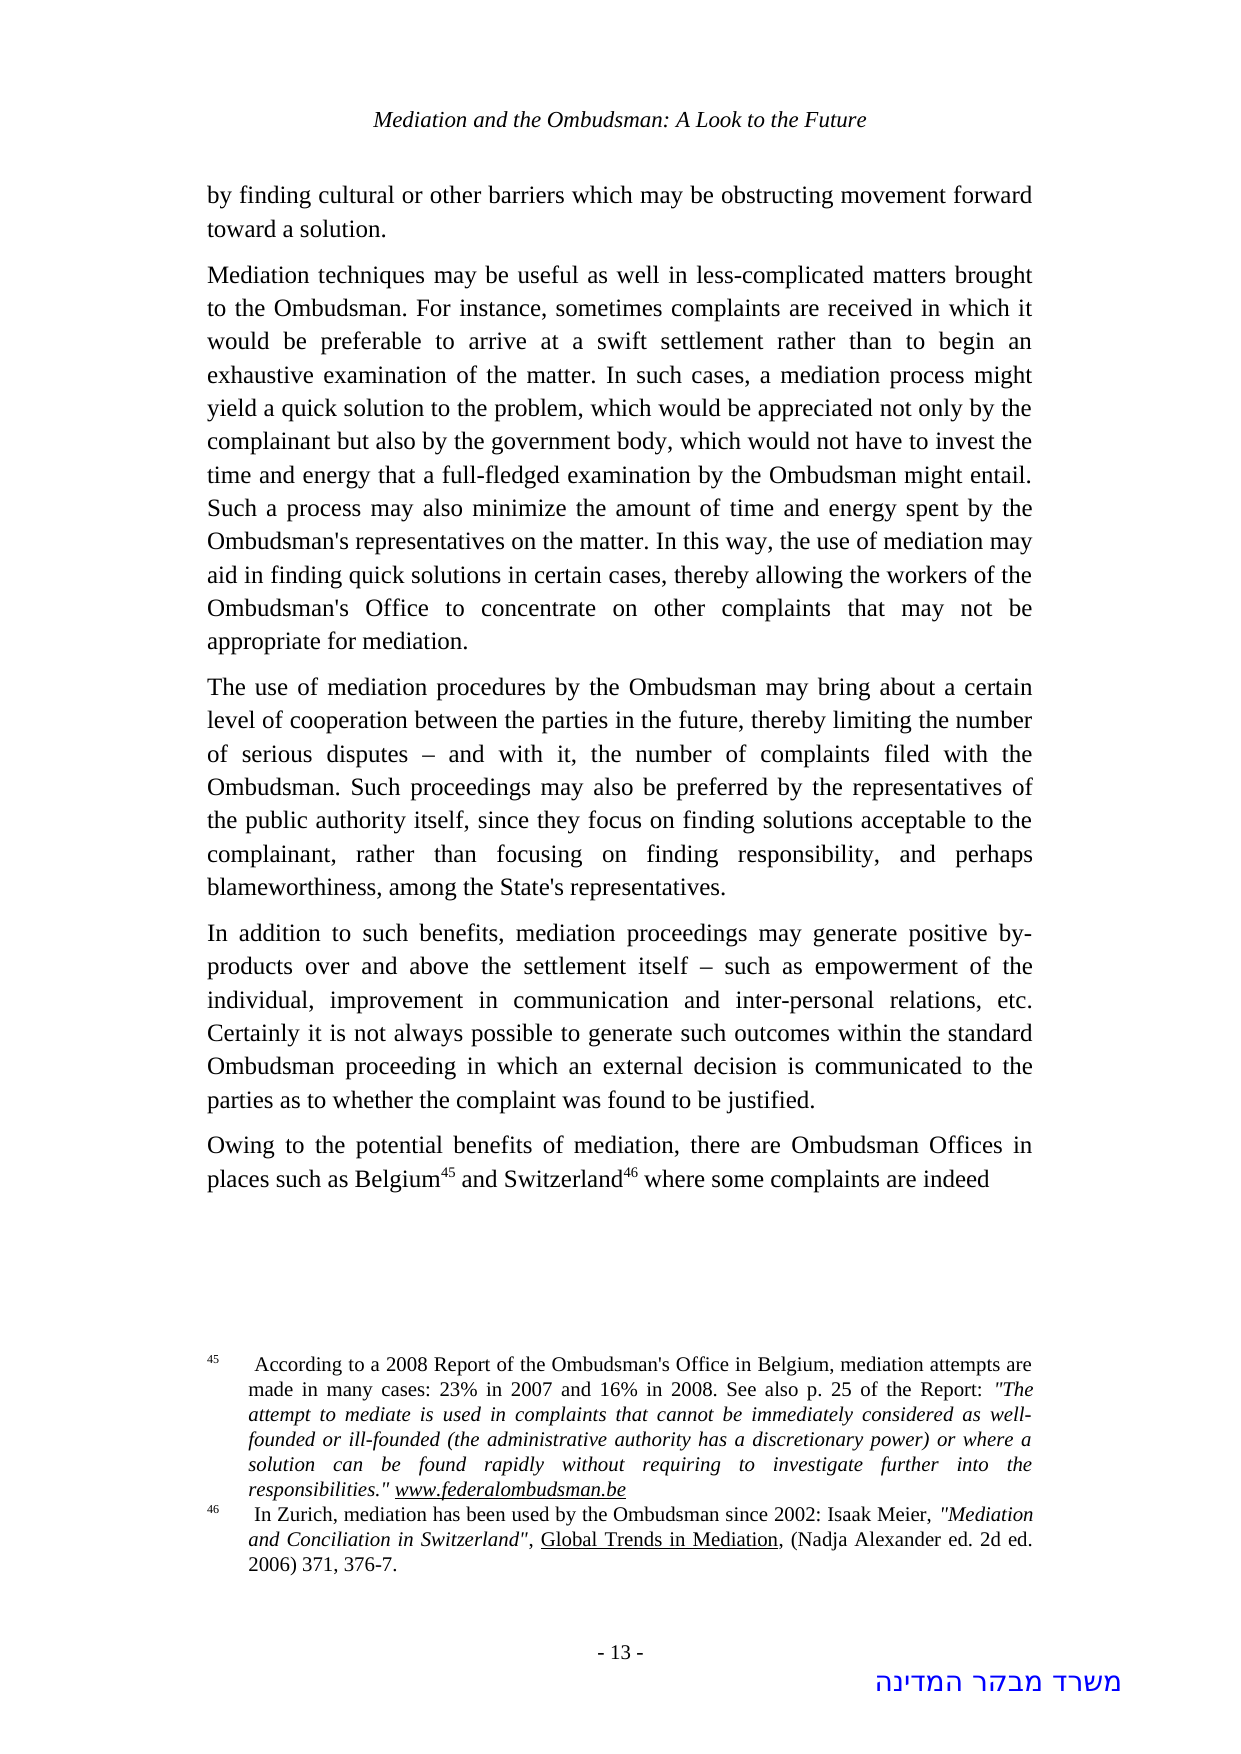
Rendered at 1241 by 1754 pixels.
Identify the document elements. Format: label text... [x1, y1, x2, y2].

text In addition to such benefits, mediation proceedings may generate positive by-products over and above the settlement itself – such as empowerment of the individual, improvement in communication and inter-personal relations, etc. Certainly it is not always possible to generate such outcomes within the standard Ombudsman proceeding in which an external decision is communicated to the parties as to whether the complaint was found to be justified. [207, 915, 1033, 1115]
text The use of mediation procedures by the Ombudsman may bring about a certain level of cooperation between the parties in the future, thereby limiting the number of serious disputes – and with it, the number of complaints filed with the Ombudsman. Such proceedings may also be preferred by the representatives of the public authority itself, since they focus on finding solutions acceptable to the complainant, rather than focusing on finding responsibility, and perhaps blameworthiness, among the State's representatives. [207, 669, 1033, 902]
text Mediation techniques may be useful as well in less-complicated matters brought to the Ombudsman. For instance, sometimes complaints are received in which it would be preferable to arrive at a swift settlement rather than to begin an exhaustive examination of the matter. In such cases, a mediation process might yield a quick solution to the problem, which would be appreciated not only by the complainant but also by the government body, which would not have to invest the time and energy that a full-fledged examination by the Ombudsman might entail. Such a process may also minimize the amount of time and energy spent by the Ombudsman's representatives on the matter. In this way, the use of mediation may aid in finding quick solutions in certain cases, thereby allowing the workers of the Ombudsman's Office to concentrate on other complaints that may not be appropriate for mediation. [207, 256, 1033, 656]
text by finding cultural or other barriers which may be obstructing movement forward toward a solution. [207, 177, 1033, 244]
text Owing to the potential benefits of mediation, there are Ombudsman Offices in places such as Belgium and Switzerland where some complaints are indeed [207, 1127, 1033, 1194]
